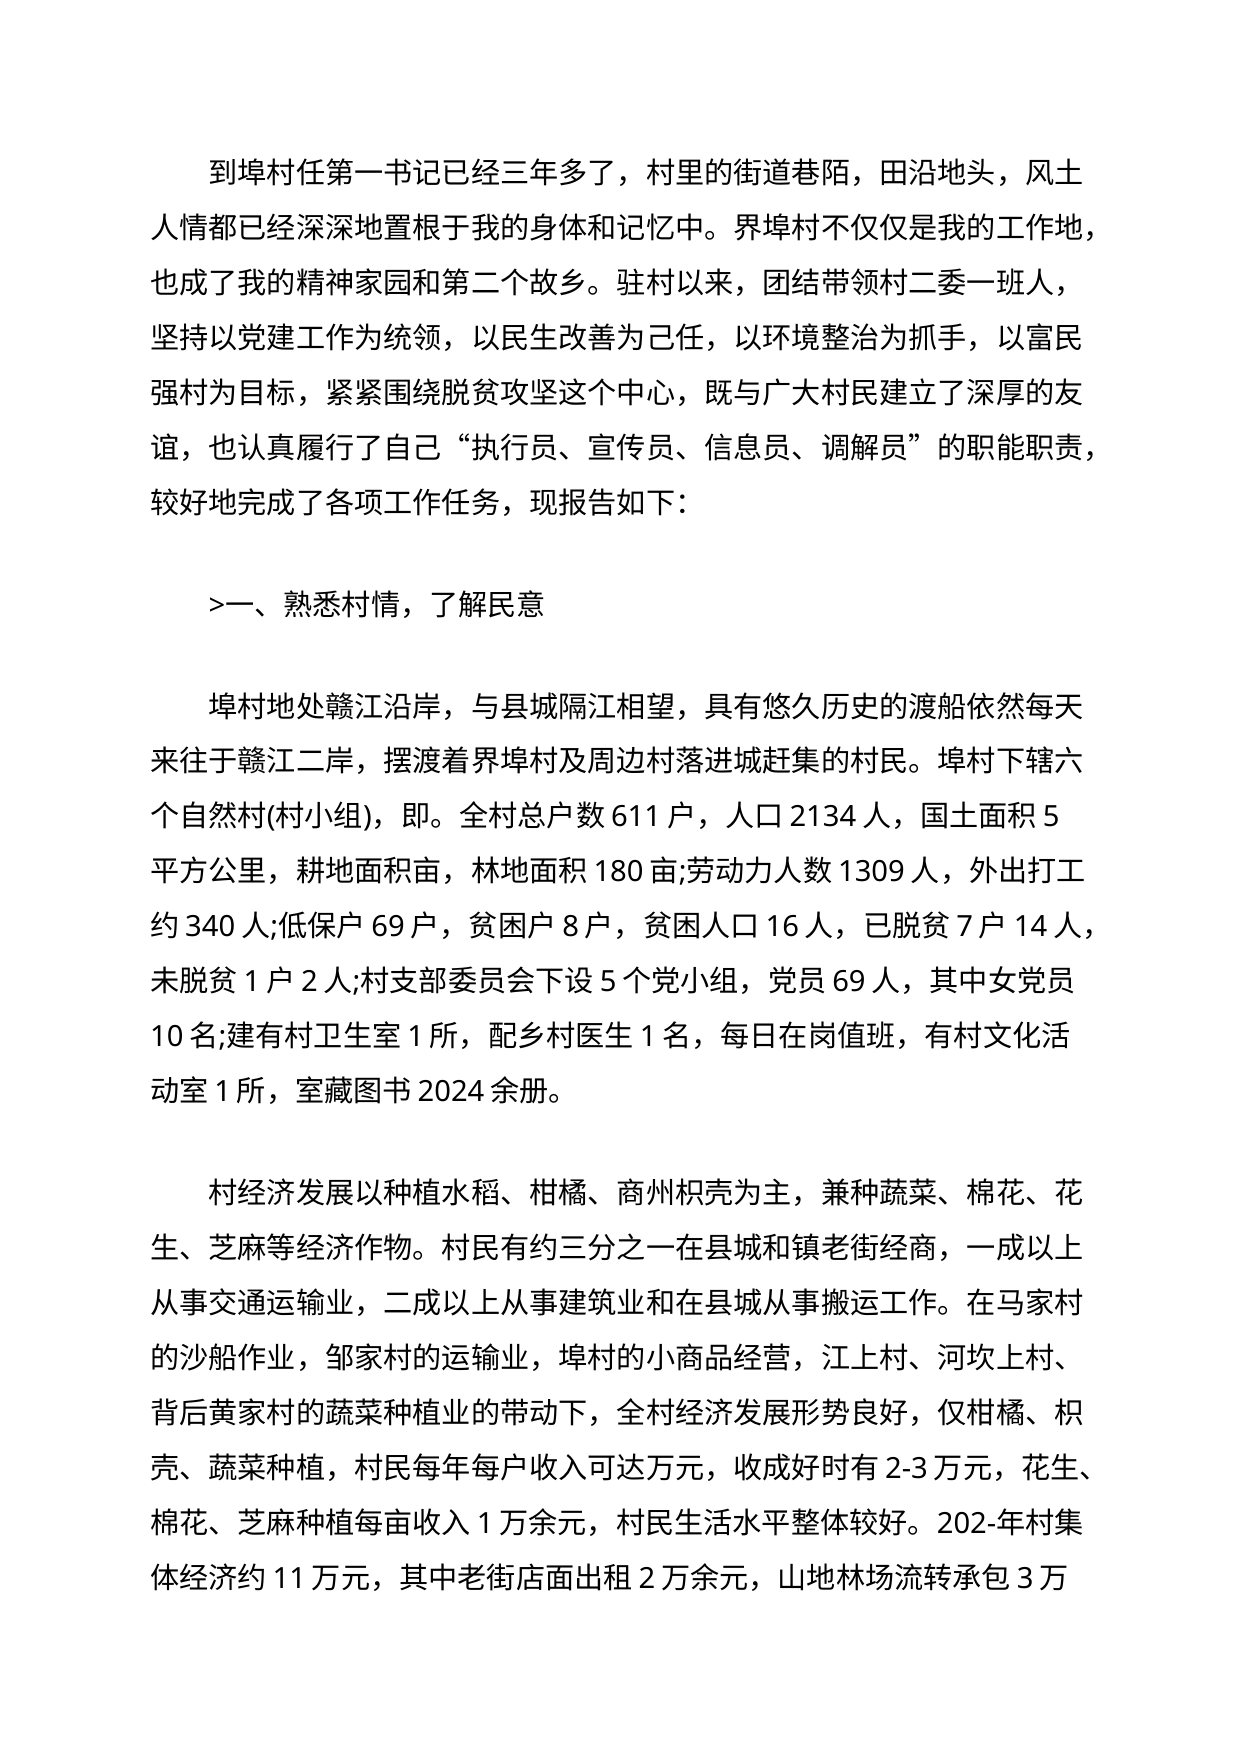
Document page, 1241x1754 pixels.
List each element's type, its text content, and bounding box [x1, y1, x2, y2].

text >一、熟悉村情，了解民意 [150, 581, 1090, 623]
text 到埠村任第一书记已经三年多了，村里的街道巷陌，田沿地头，风土人情都已经深深地置根于我的身体和记忆中。界埠村不仅仅是我的工作地，也成了我的精神家园和第二个故乡。驻村以来，团结带领村二委一班人，坚持以党建工作为统领，以民生改善为己任，以环境整治为抓手，以富民强村为目标，紧紧围绕脱贫攻坚这个中心，既与广大村民建立了深厚的友谊，也认真履行了自己“执行员、宣传员、信息员、调解员”的职能职责，较好地完成了各项工作任务，现报告如下： [150, 150, 1090, 522]
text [150, 1170, 1090, 1597]
text 埠村地处赣江沿岸，与县城隔江相望，具有悠久历史的渡船依然每天来往于赣江二岸，摆渡着界埠村及周边村落进城赶集的村民。埠村下辖六个自然村(村小组)，即。全村总户数611户，人口2134人，国土面积5平方公里，耕地面积亩，林地面积180亩;劳动力人数1309人，外出打工约340人;低保户69户，贫困户8户，贫困人口16人，已脱贫7户14人，未脱贫1户2人;村支部委员会下设5个党小组，党员69人，其中女党员10名;建有村卫生室1所，配乡村医生1名，每日在岗值班，有村文化活动室1所，室藏图书2024余册。 [150, 683, 1090, 1110]
